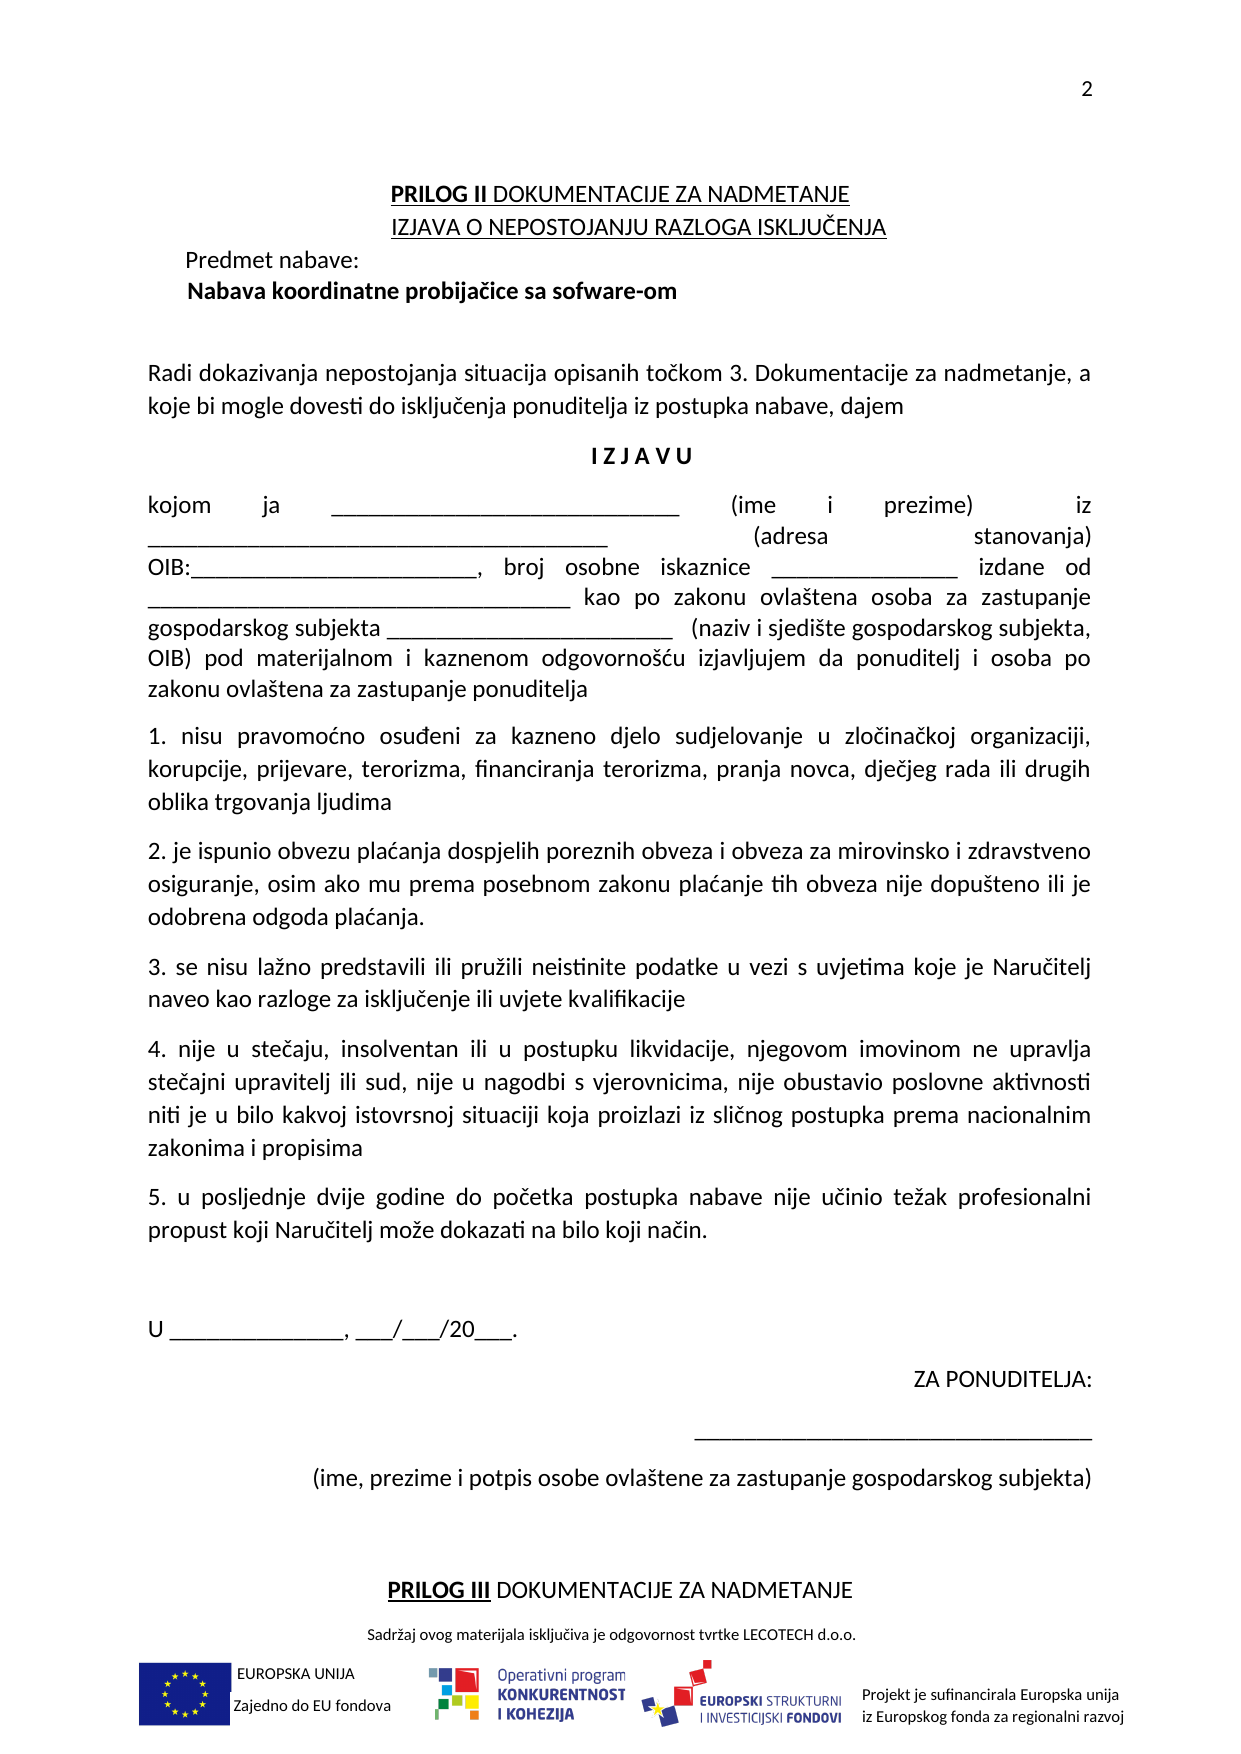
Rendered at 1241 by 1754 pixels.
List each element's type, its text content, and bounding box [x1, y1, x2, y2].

text 5. u posljednje dvije godine do početka postupka nabave nije učinio težak profesionalni propust koji Naručitelj može dokazati na bilo koji način. [148, 1182, 1093, 1245]
text kojom ja ____________________________ (ime i prezime) iz _____________________________________ (adresa stanovanja) OIB:_______________________, broj osobne iskaznice _______________ izdane od __________________________________ kao po zakonu ovlaštena osoba za zastupanje gospodarskog subjekta _______________________ (naziv i sjedište gospodarskog subjekta, OIB) pod materijalnom i kaznenom odgovornošću izjavljujem da ponuditelj i osoba po zakonu ovlaštena za zastupanje ponuditelja [148, 489, 1093, 703]
text I Z J A V U [148, 440, 1093, 471]
text U ______________, ___/___/20___. [148, 1314, 1093, 1344]
text PRILOG III DOKUMENTACIJE ZA NADMETANJE [148, 1574, 1093, 1604]
picture [428, 1668, 625, 1722]
text Radi dokazivanja nepostojanja situacija opisanih točkom 3. Dokumentacije za nadmetanje, a koje bi mogle dovesti do isključenja ponuditelja iz postupka nabave, dajem [148, 357, 1093, 421]
picture [641, 1660, 841, 1727]
text ZA PONUDITELJA: [148, 1363, 1093, 1394]
list IZJAVA O NEPOSTOJANJU RAZLOGA ISKLJUČENJA [185, 212, 1093, 242]
text 1. nisu pravomoćno osuđeni za kazneno djelo sudjelovanje u zločinačkoj organizaciji, korupcije, prijevare, terorizma, financiranja terorizma, pranja novca, dječjeg rada ili drugih oblika trgovanja ljudima [148, 720, 1093, 816]
text (ime, prezime i potpis osobe ovlaštene za zastupanje gospodarskog subjekta) [148, 1462, 1093, 1493]
picture [137, 1661, 233, 1727]
text 3. se nisu lažno predstavili ili pružili neistinite podatke u vezi s uvjetima koje je Naručitelj naveo kao razloge za isključenje ili uvjete kvalifikacije [148, 951, 1093, 1014]
text Predmet nabave: [185, 244, 1093, 275]
text PRILOG II DOKUMENTACIJE ZA NADMETANJE [148, 179, 1093, 209]
text Nabava koordinatne probijačice sa sofware-om [148, 275, 1093, 306]
text 2. je ispunio obvezu plaćanja dospjelih poreznih obveza i obveza za mirovinsko i zdravstveno osiguranje, osim ako mu prema posebnom zakonu plaćanje tih obveza nije dopušteno ili je odobrena odgoda plaćanja. [148, 835, 1093, 932]
text ________________________________ [148, 1413, 1093, 1443]
text 4. nije u stečaju, insolventan ili u postupku likvidacije, njegovom imovinom ne upravlja stečajni upravitelj ili sud, nije u nagodbi s vjerovnicima, nije obustavio poslovne aktivnosti niti je u bilo kakvoj istovrsnoj situaciji koja proizlazi iz sličnog postupka prema nacionalnim zakonima i propisima [148, 1033, 1093, 1162]
